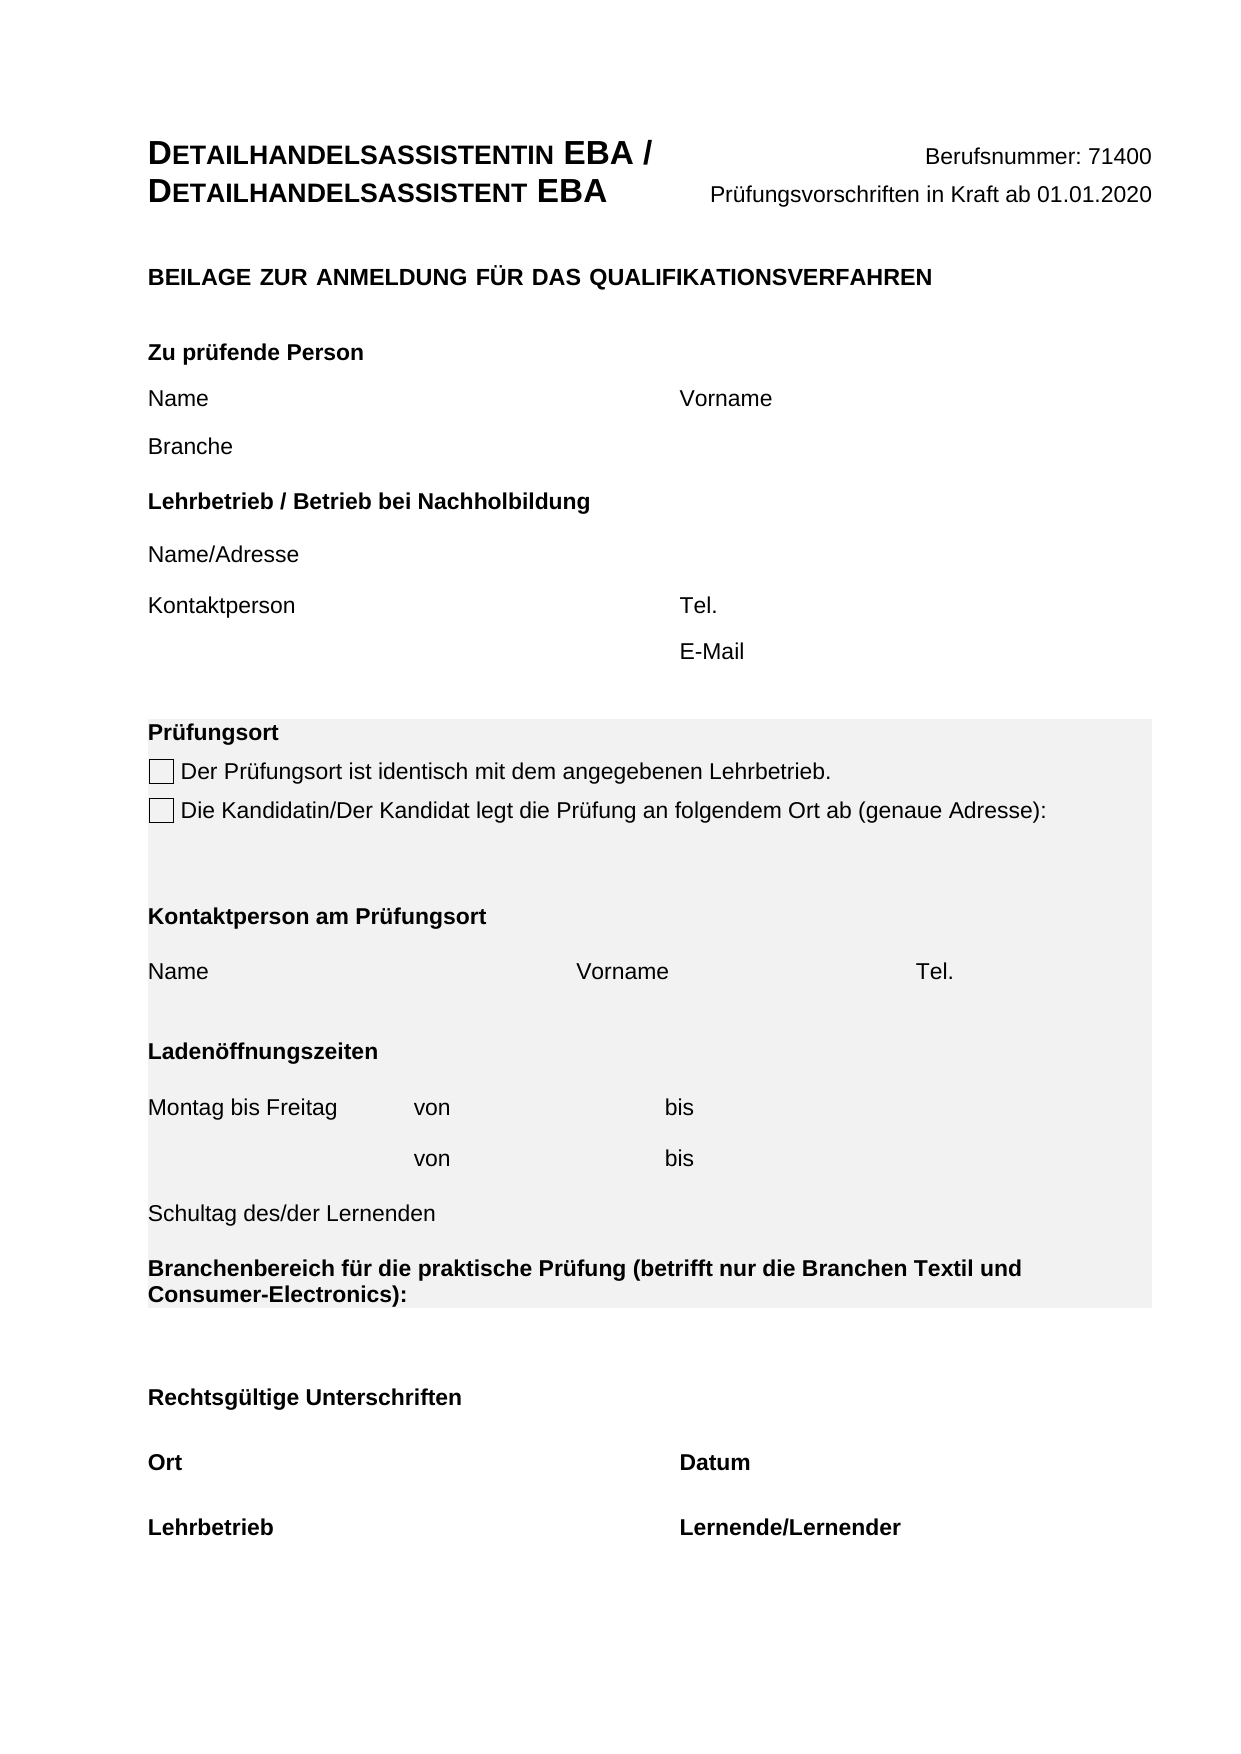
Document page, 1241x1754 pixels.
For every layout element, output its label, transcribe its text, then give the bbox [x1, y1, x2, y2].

subtitle E-Mail [148, 638, 1152, 664]
subtitle Name Vorname Tel. [148, 958, 1152, 984]
subtitle Kontaktperson Tel. [148, 592, 1152, 619]
subtitle Name/Adresse [148, 541, 1152, 567]
text Der Prüfungsort ist identisch mit dem angegebenen Lehrbetrieb. [148, 758, 1152, 784]
text Branche [148, 430, 1152, 461]
text Zu prüfende Person [148, 339, 1152, 366]
text Die Kandidatin/Der Kandidat legt die Prüfung an folgendem Ort ab (genaue Adresse): [148, 797, 1152, 823]
text Rechtsgültige Unterschriften [148, 1384, 1152, 1411]
subtitle Prüfungsort [148, 719, 1152, 745]
subtitle Branchenbereich für die praktische Prüfung (betrifft nur die Branchen Textil und Consumer-Electronics): [148, 1255, 1152, 1308]
subtitle Kontaktperson am Prüfungsort [148, 903, 1152, 929]
subtitle Name Vorname [148, 385, 1152, 411]
subtitle Ladenöffnungszeiten [148, 1038, 1152, 1065]
subtitle von bis [148, 1145, 1152, 1172]
subtitle Ort Datum [148, 1449, 1152, 1475]
text Detailhandelsassistentin EBA / Berufsnummer: 71400 [148, 133, 1152, 171]
text Detailhandelsassistent EBA Prüfungsvorschriften in Kraft ab 01.01.2020 [148, 171, 1152, 210]
subtitle Montag bis Freitag von bis [148, 1093, 1152, 1120]
subtitle Schultag des/der Lernenden [148, 1200, 1152, 1226]
subtitle Lehrbetrieb / Betrieb bei Nachholbildung [148, 488, 1152, 514]
subtitle Lehrbetrieb Lernende/Lernender [148, 1514, 1152, 1540]
subtitle beilage zur anmeldung für das qualifikationsverfahren [148, 258, 1152, 291]
